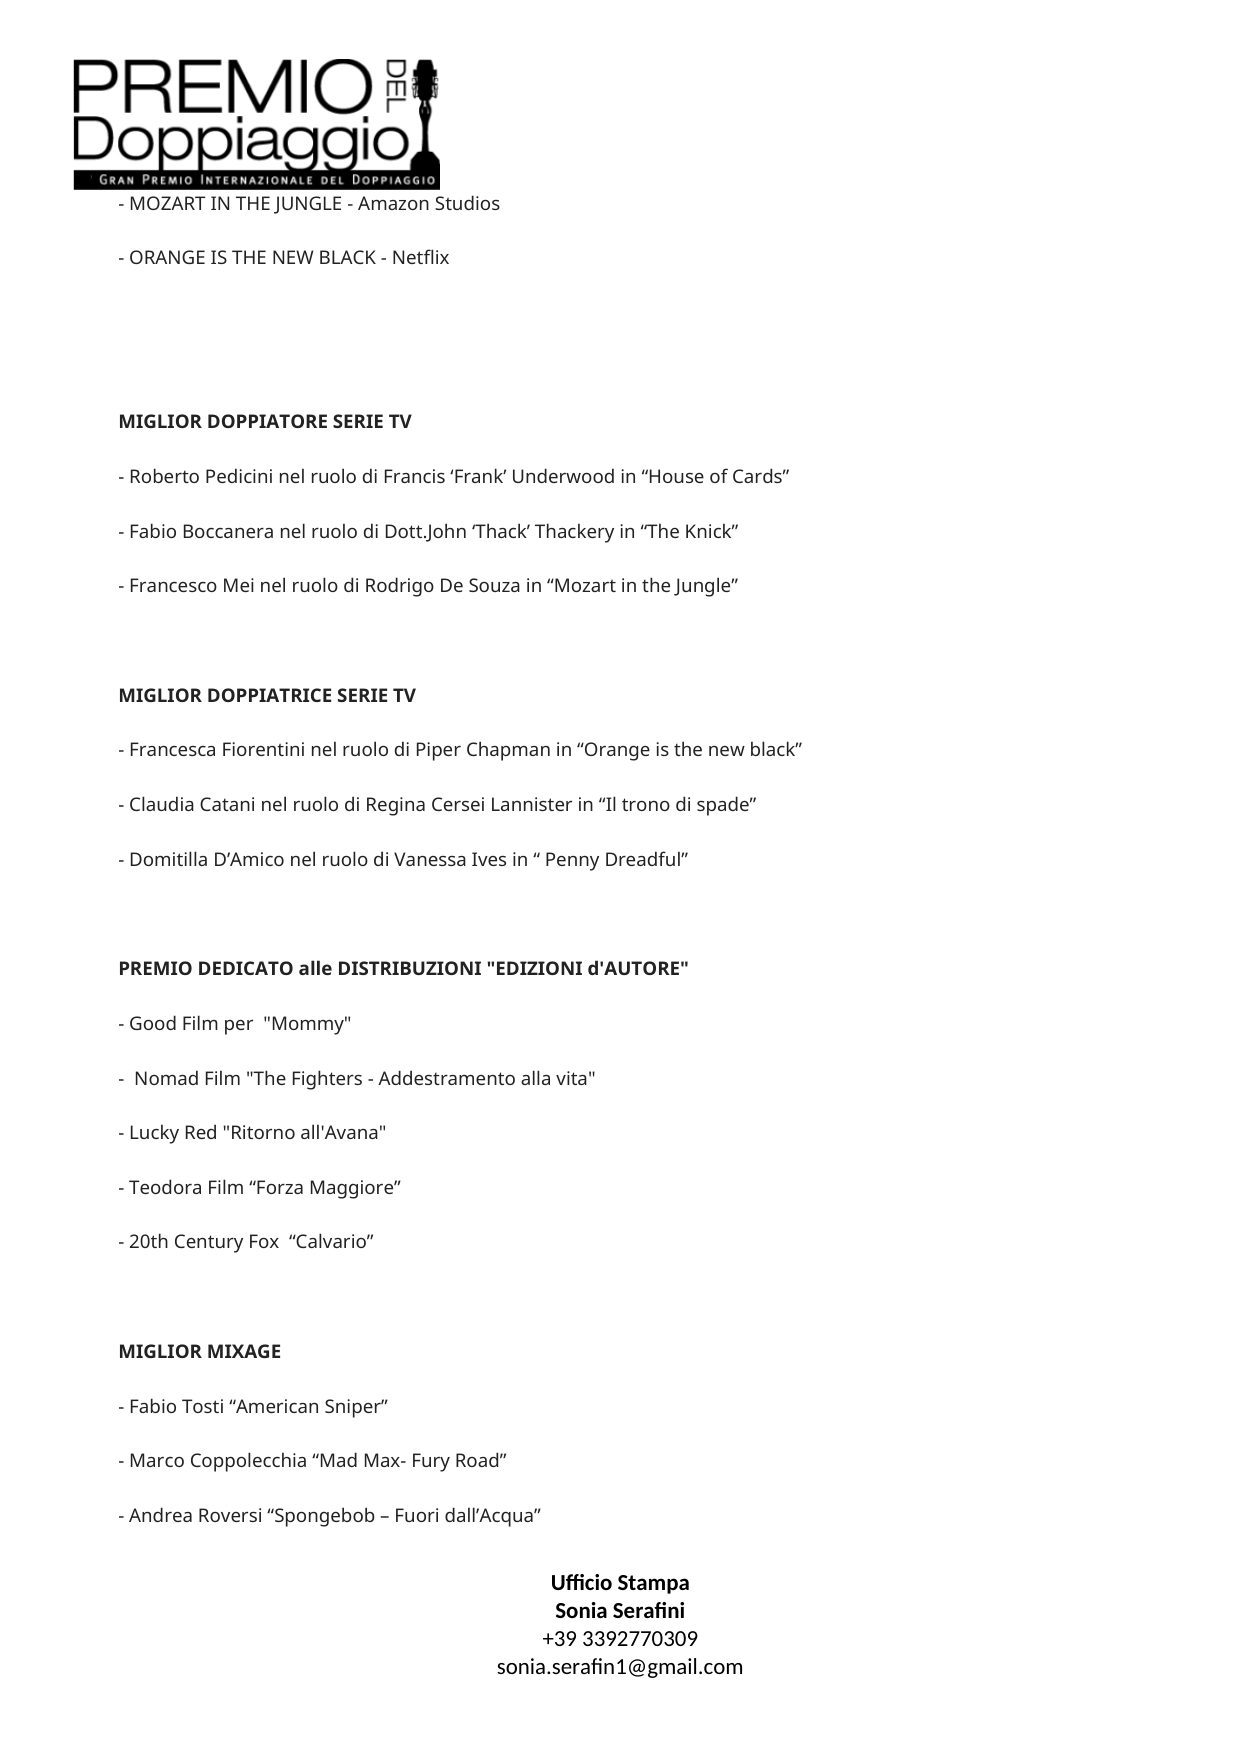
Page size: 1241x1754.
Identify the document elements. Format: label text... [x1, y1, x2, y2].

text MIGLIOR DOPPIATRICE SERIE TV [118, 682, 1122, 707]
text - MOZART IN THE JUNGLE - Amazon Studios [118, 190, 1122, 215]
text - Teodora Film “Forza Maggiore” [118, 1174, 1122, 1200]
text PREMIO DEDICATO alle DISTRIBUZIONI "EDIZIONI d'AUTORE" [118, 955, 1122, 981]
text - Andrea Roversi “Spongebob – Fuori dall’Acqua” [118, 1502, 1122, 1528]
text MIGLIOR DOPPIATORE SERIE TV [118, 408, 1122, 434]
text - Lucky Red "Ritorno all'Avana" [118, 1119, 1122, 1145]
text - Claudia Catani nel ruolo di Regina Cersei Lannister in “Il trono di spade” [118, 791, 1122, 817]
text - Domitilla D’Amico nel ruolo di Vanessa Ives in “ Penny Dreadful” [118, 846, 1122, 872]
text - Francesco Mei nel ruolo di Rodrigo De Souza in “Mozart in the Jungle” [118, 573, 1122, 598]
text - Francesca Fiorentini nel ruolo di Piper Chapman in “Orange is the new black” [118, 737, 1122, 762]
text - Fabio Boccanera nel ruolo di Dott.John ‘Thack’ Thackery in “The Knick” [118, 518, 1122, 543]
text - Good Film per "Mommy" [118, 1010, 1122, 1036]
text - Marco Coppolecchia “Mad Max- Fury Road” [118, 1448, 1122, 1473]
text MIGLIOR MIXAGE [118, 1338, 1122, 1364]
text - 20th Century Fox “Calvario” [118, 1229, 1122, 1254]
text - Fabio Tosti “American Sniper” [118, 1393, 1122, 1418]
text - ORANGE IS THE NEW BLACK - Netflix [118, 244, 1122, 270]
text - Roberto Pedicini nel ruolo di Francis ‘Frank’ Underwood in “House of Cards” [118, 463, 1122, 489]
picture [73, 59, 440, 190]
text - Nomad Film "The Fighters - Addestramento alla vita" [118, 1065, 1122, 1090]
